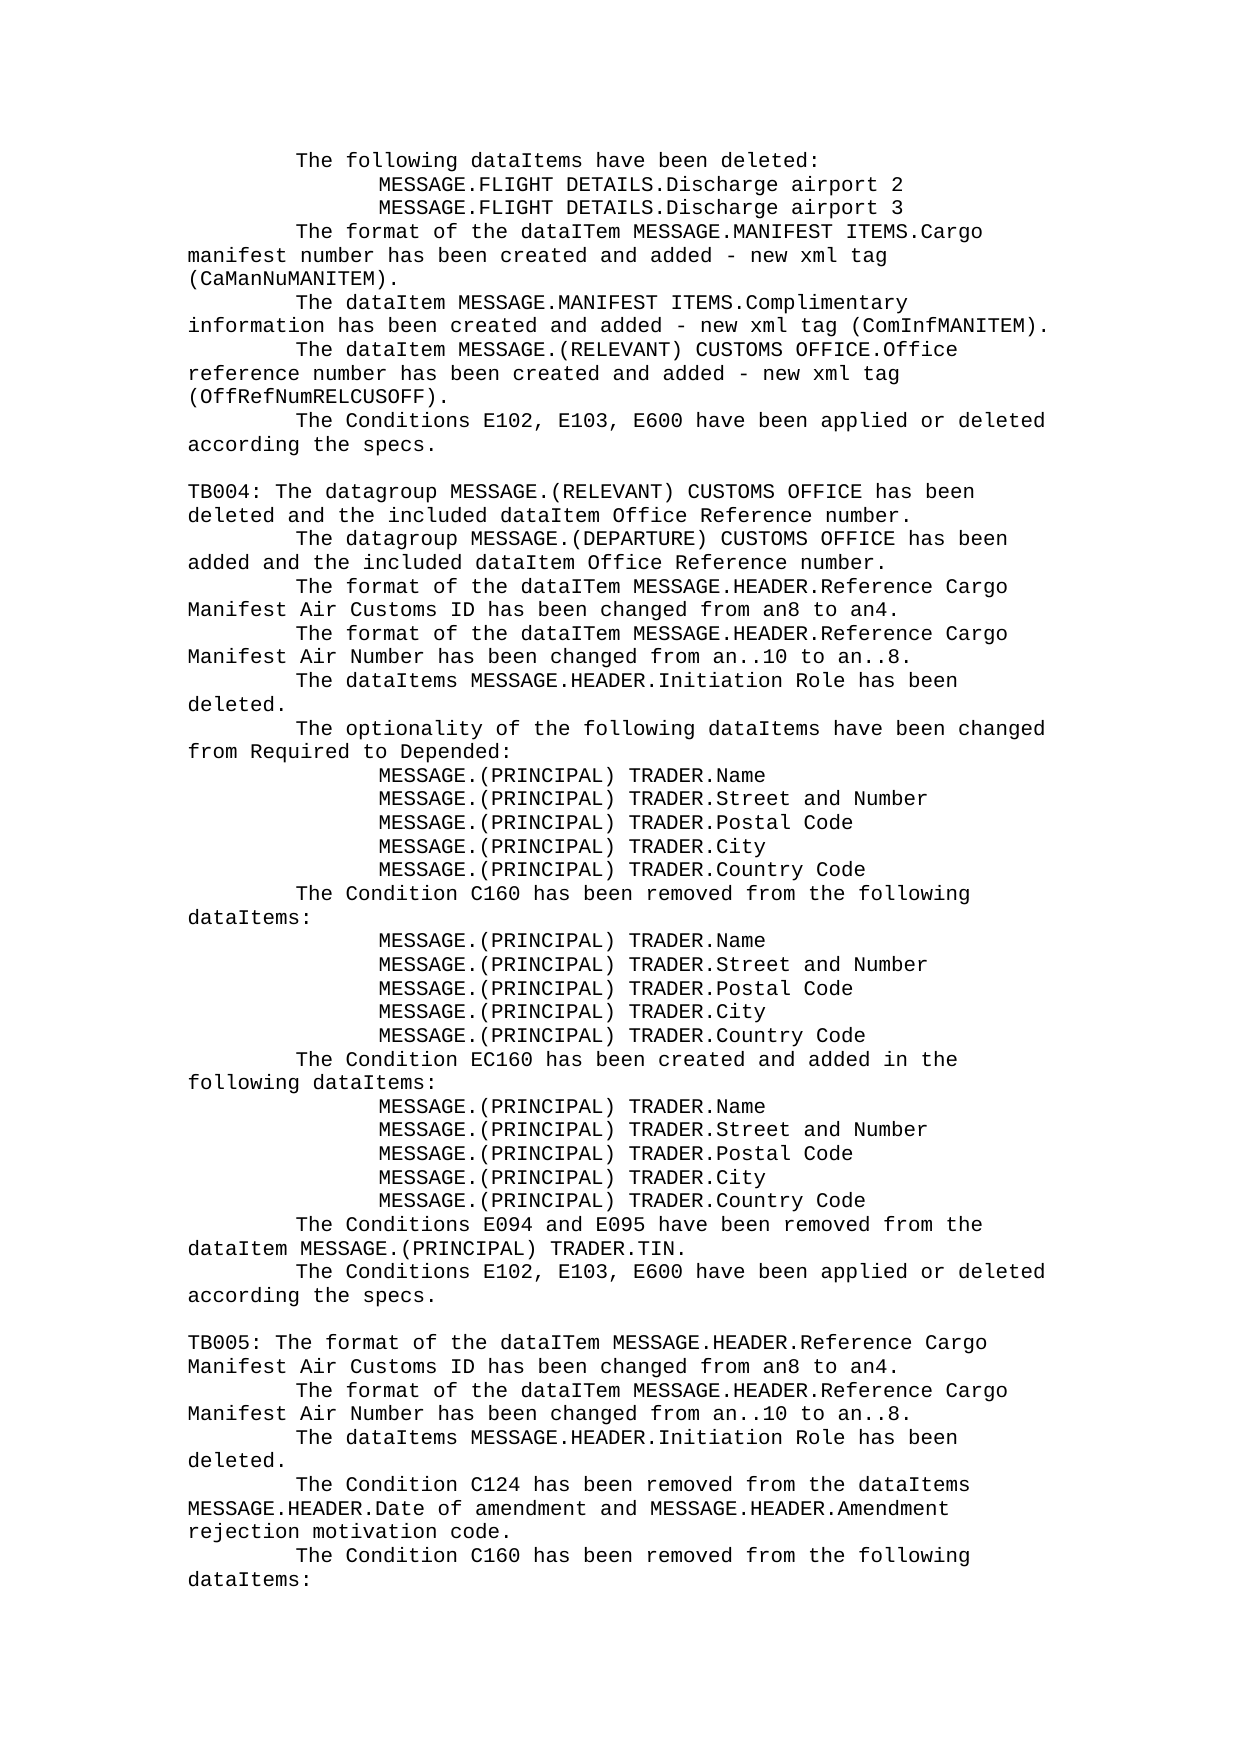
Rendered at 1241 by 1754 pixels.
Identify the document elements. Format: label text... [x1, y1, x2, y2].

text The Conditions E102, E103, E600 have been applied or deleted according the specs. [187, 410, 1053, 457]
text MESSAGE.(PRINCIPAL) TRADER.Street and Number [187, 954, 1053, 978]
text MESSAGE.(PRINCIPAL) TRADER.Country Code [187, 1025, 1053, 1048]
text MESSAGE.FLIGHT DETAILS.Discharge airport 2 [187, 174, 1053, 197]
text The Condition C160 has been removed from the following dataItems: [187, 883, 1053, 930]
text The Conditions E094 and E095 have been removed from the dataItem MESSAGE.(PRINCIPAL) TRADER.TIN. [187, 1214, 1053, 1261]
text MESSAGE.FLIGHT DETAILS.Discharge airport 3 [187, 197, 1053, 221]
text MESSAGE.(PRINCIPAL) TRADER.Postal Code [187, 812, 1053, 836]
text MESSAGE.(PRINCIPAL) TRADER.Name [187, 1096, 1053, 1119]
text The optionality of the following dataItems have been changed from Required to Depended: [187, 717, 1053, 765]
text The dataItems MESSAGE.HEADER.Initiation Role has been deleted. [187, 1427, 1053, 1474]
text The Condition EC160 has been created and added in the following dataItems: [187, 1048, 1053, 1096]
text MESSAGE.(PRINCIPAL) TRADER.Postal Code [187, 1143, 1053, 1167]
text MESSAGE.(PRINCIPAL) TRADER.Name [187, 930, 1053, 954]
text MESSAGE.(PRINCIPAL) TRADER.Country Code [187, 859, 1053, 883]
text TB004: The datagroup MESSAGE.(RELEVANT) CUSTOMS OFFICE has been deleted and the included dataItem Office Reference number. [187, 481, 1053, 528]
text The dataItem MESSAGE.(RELEVANT) CUSTOMS OFFICE.Office reference number has been created and added - new xml tag (OffRefNumRELCUSOFF). [187, 339, 1053, 410]
text The format of the dataITem MESSAGE.HEADER.Reference Cargo Manifest Air Number has been changed from an..10 to an..8. [187, 1379, 1053, 1427]
text MESSAGE.(PRINCIPAL) TRADER.Street and Number [187, 788, 1053, 812]
text The dataItems MESSAGE.HEADER.Initiation Role has been deleted. [187, 670, 1053, 717]
text The datagroup MESSAGE.(DEPARTURE) CUSTOMS OFFICE has been added and the included dataItem Office Reference number. [187, 528, 1053, 576]
text MESSAGE.(PRINCIPAL) TRADER.City [187, 1167, 1053, 1190]
text The format of the dataITem MESSAGE.HEADER.Reference Cargo Manifest Air Number has been changed from an..10 to an..8. [187, 623, 1053, 670]
text MESSAGE.(PRINCIPAL) TRADER.Name [187, 765, 1053, 788]
text The format of the dataITem MESSAGE.MANIFEST ITEMS.Cargo manifest number has been created and added - new xml tag (CaManNuMANITEM). [187, 221, 1053, 292]
text MESSAGE.(PRINCIPAL) TRADER.Street and Number [187, 1119, 1053, 1143]
text MESSAGE.(PRINCIPAL) TRADER.City [187, 836, 1053, 859]
text The Condition C124 has been removed from the dataItems MESSAGE.HEADER.Date of amendment and MESSAGE.HEADER.Amendment rejection motivation code. [187, 1474, 1053, 1545]
text The Conditions E102, E103, E600 have been applied or deleted according the specs. [187, 1261, 1053, 1309]
text MESSAGE.(PRINCIPAL) TRADER.Country Code [187, 1190, 1053, 1214]
text The Condition C160 has been removed from the following dataItems: [187, 1545, 1053, 1592]
text MESSAGE.(PRINCIPAL) TRADER.City [187, 1001, 1053, 1025]
text MESSAGE.(PRINCIPAL) TRADER.Postal Code [187, 978, 1053, 1001]
text The format of the dataITem MESSAGE.HEADER.Reference Cargo Manifest Air Customs ID has been changed from an8 to an4. [187, 576, 1053, 623]
text The dataItem MESSAGE.MANIFEST ITEMS.Complimentary information has been created and added - new xml tag (ComInfMANITEM). [187, 292, 1053, 339]
text The following dataItems have been deleted: [187, 150, 1053, 174]
text TB005: The format of the dataITem MESSAGE.HEADER.Reference Cargo Manifest Air Customs ID has been changed from an8 to an4. [187, 1332, 1053, 1379]
